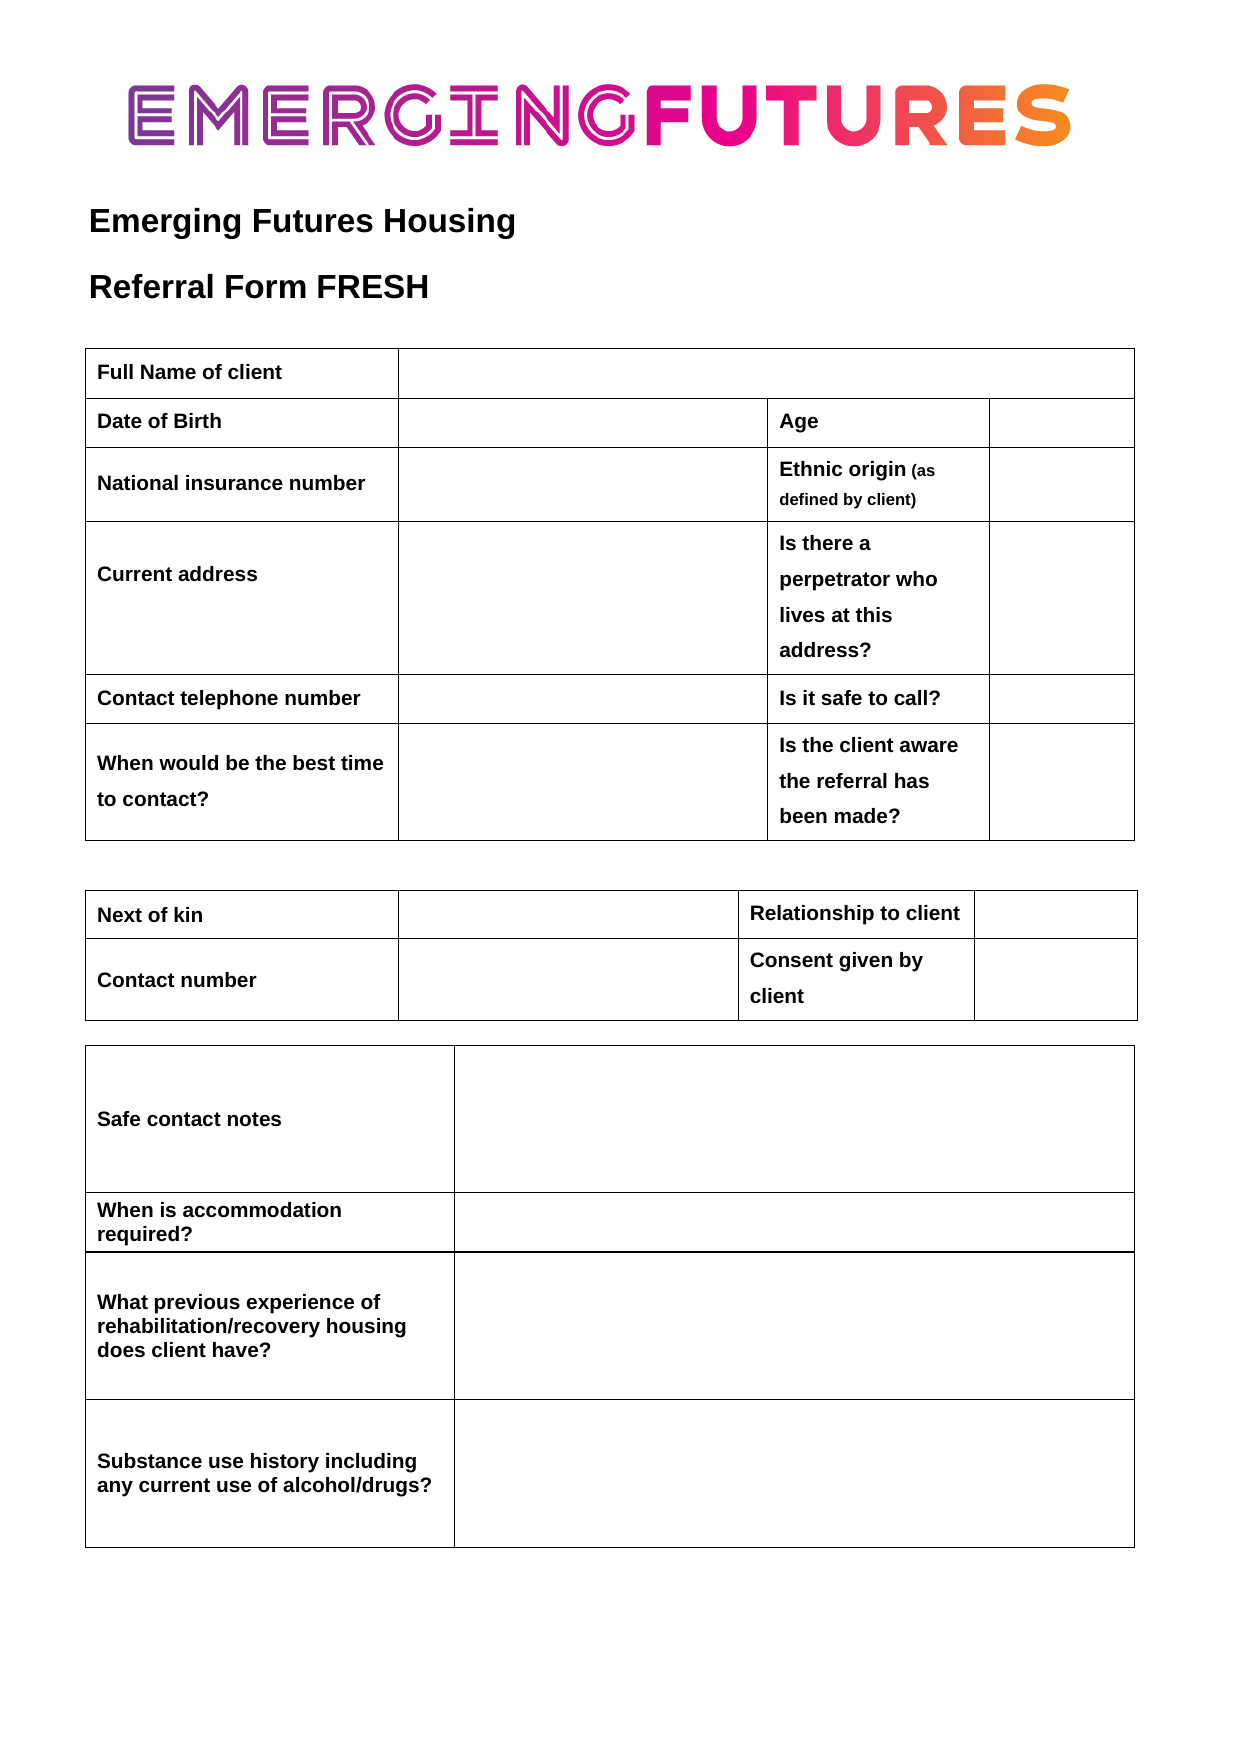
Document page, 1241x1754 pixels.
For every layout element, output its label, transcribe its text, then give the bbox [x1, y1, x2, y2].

table_cell Date of Birth [86, 399, 398, 447]
table_cell Consent given by client [739, 939, 974, 1019]
table_cell Is it safe to call? [768, 675, 989, 723]
table_cell [990, 724, 1134, 840]
table_header [399, 349, 1134, 398]
table_cell [399, 724, 767, 840]
table_cell [399, 399, 767, 447]
table_header [455, 1046, 1134, 1192]
table_header [399, 891, 738, 938]
table_cell National insurance number [86, 448, 398, 521]
table_header Full Name of client [86, 349, 398, 398]
table_cell What previous experience of rehabilitation/recovery housing does client have? [86, 1253, 454, 1399]
table_cell [455, 1400, 1134, 1547]
table_cell Age [768, 399, 989, 447]
table_cell Is the client aware the referral has been made? [768, 724, 989, 840]
text Emerging Futures Housing [89, 201, 1211, 239]
table_cell [990, 675, 1134, 723]
table_cell [975, 939, 1137, 1019]
table_cell [399, 522, 767, 674]
table_cell Substance use history including any current use of alcohol/drugs? [86, 1400, 454, 1547]
table_cell Contact number [86, 939, 398, 1019]
table_cell [455, 1193, 1134, 1251]
table_cell When would be the best time to contact? [86, 724, 398, 840]
table_cell Is there a perpetrator who lives at this address? [768, 522, 989, 674]
table_header Safe contact notes [86, 1046, 454, 1192]
table_cell [990, 399, 1134, 447]
table_cell Ethnic origin (as defined by client) [768, 448, 989, 521]
picture [88, 43, 1108, 181]
table_cell Contact telephone number [86, 675, 398, 723]
table_header Next of kin [86, 891, 398, 938]
table_cell [990, 448, 1134, 521]
table_cell [990, 522, 1134, 674]
table_cell [399, 448, 767, 521]
table_cell [399, 675, 767, 723]
table_cell When is accommodation required? [86, 1193, 454, 1251]
table_header [975, 891, 1137, 938]
table_cell [455, 1253, 1134, 1399]
table_cell Current address [86, 522, 398, 674]
table_cell [399, 939, 738, 1019]
table_header Relationship to client [739, 891, 974, 938]
text Referral Form FRESH [89, 267, 1211, 305]
